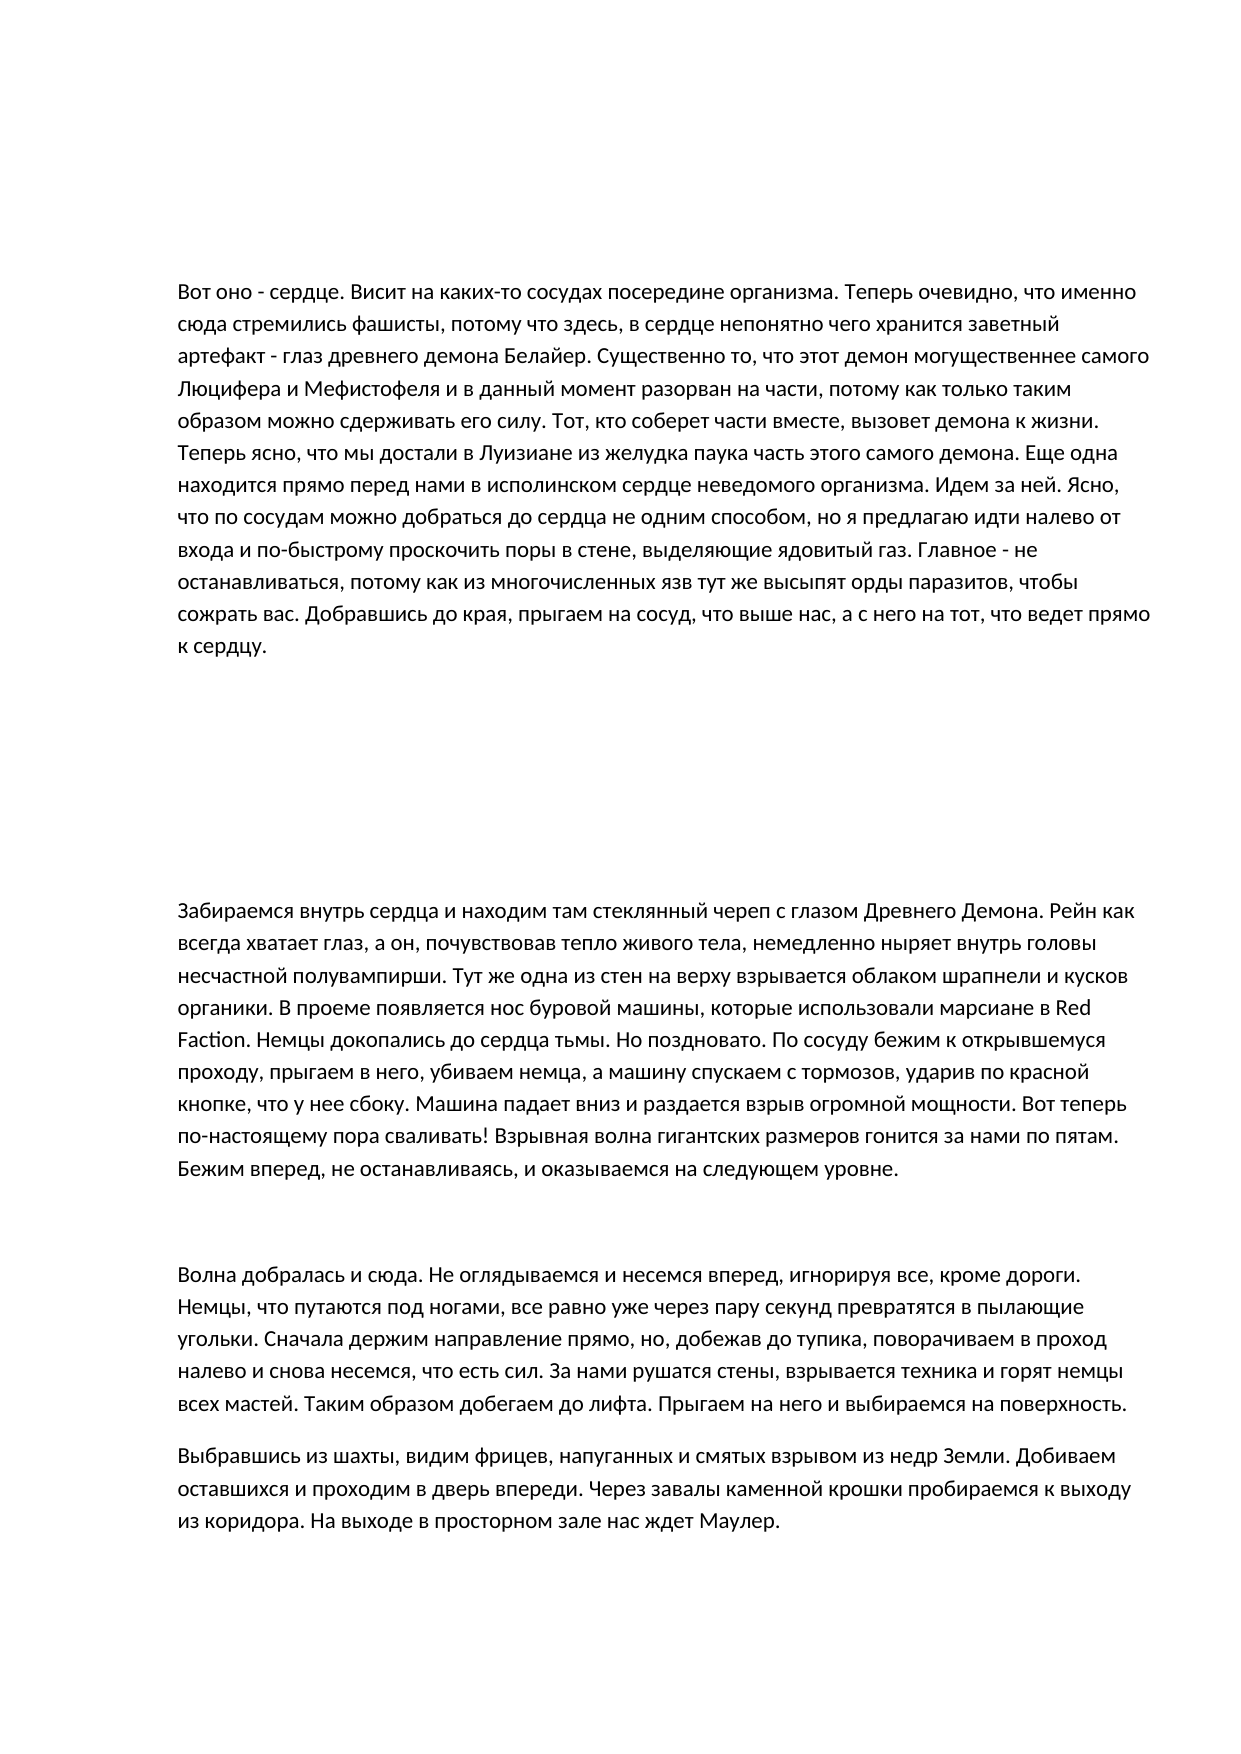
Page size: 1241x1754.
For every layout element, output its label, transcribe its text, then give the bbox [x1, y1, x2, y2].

text Волна добралась и сюда. Не оглядываемся и несемся вперед, игнорируя все, кроме дороги. Немцы, что путаются под ногами, все равно уже через пару секунд превратятся в пылающие угольки. Сначала держим направление прямо, но, добежав до тупика, поворачиваем в проход налево и снова несемся, что есть сил. За нами рушатся стены, взрывается техника и горят немцы всех мастей. Таким образом добегаем до лифта. Прыгаем на него и выбираемся на поверхность. [177, 1260, 1152, 1417]
text Выбравшись из шахты, видим фрицев, напуганных и смятых взрывом из недр Земли. Добиваем оставшихся и проходим в дверь впереди. Через завалы каменной крошки пробираемся к выходу из коридора. На выходе в просторном зале нас ждет Маулер. [177, 1442, 1152, 1534]
text Забираемся внутрь сердца и находим там стеклянный череп с глазом Древнего Демона. Рейн как всегда хватает глаз, а он, почувствовав тепло живого тела, немедленно ныряет внутрь головы несчастной полувампирши. Тут же одна из стен на верху взрывается облаком шрапнели и кусков органики. В проеме появляется нос буровой машины, которые использовали марсиане в Red Faction. Немцы докопались до сердца тьмы. Но поздновато. По сосуду бежим к открывшемуся проходу, прыгаем в него, убиваем немца, а машину спускаем с тормозов, ударив по красной кнопке, что у нее сбоку. Машина падает вниз и раздается взрыв огромной мощности. Вот теперь по-настоящему пора сваливать! Взрывная волна гигантских размеров гонится за нами по пятам. Бежим вперед, не останавливаясь, и оказываемся на следующем уровне. [177, 896, 1152, 1182]
text Вот оно - сердце. Висит на каких-то сосудах посередине организма. Теперь очевидно, что именно сюда стремились фашисты, потому что здесь, в сердце непонятно чего хранится заветный артефакт - глаз древнего демона Белайер. Существенно то, что этот демон могущественнее самого Люцифера и Мефистофеля и в данный момент разорван на части, потому как только таким образом можно сдерживать его силу. Тот, кто соберет части вместе, вызовет демона к жизни. Теперь ясно, что мы достали в Луизиане из желудка паука часть этого самого демона. Еще одна находится прямо перед нами в исполинском сердце неведомого организма. Идем за ней. Ясно, что по сосудам можно добраться до сердца не одним способом, но я предлагаю идти налево от входа и по-быстрому проскочить поры в стене, выделяющие ядовитый газ. Главное - не останавливаться, потому как из многочисленных язв тут же высыпят орды паразитов, чтобы сожрать вас. Добравшись до края, прыгаем на сосуд, что выше нас, а с него на тот, что ведет прямо к сердцу. [177, 277, 1152, 659]
